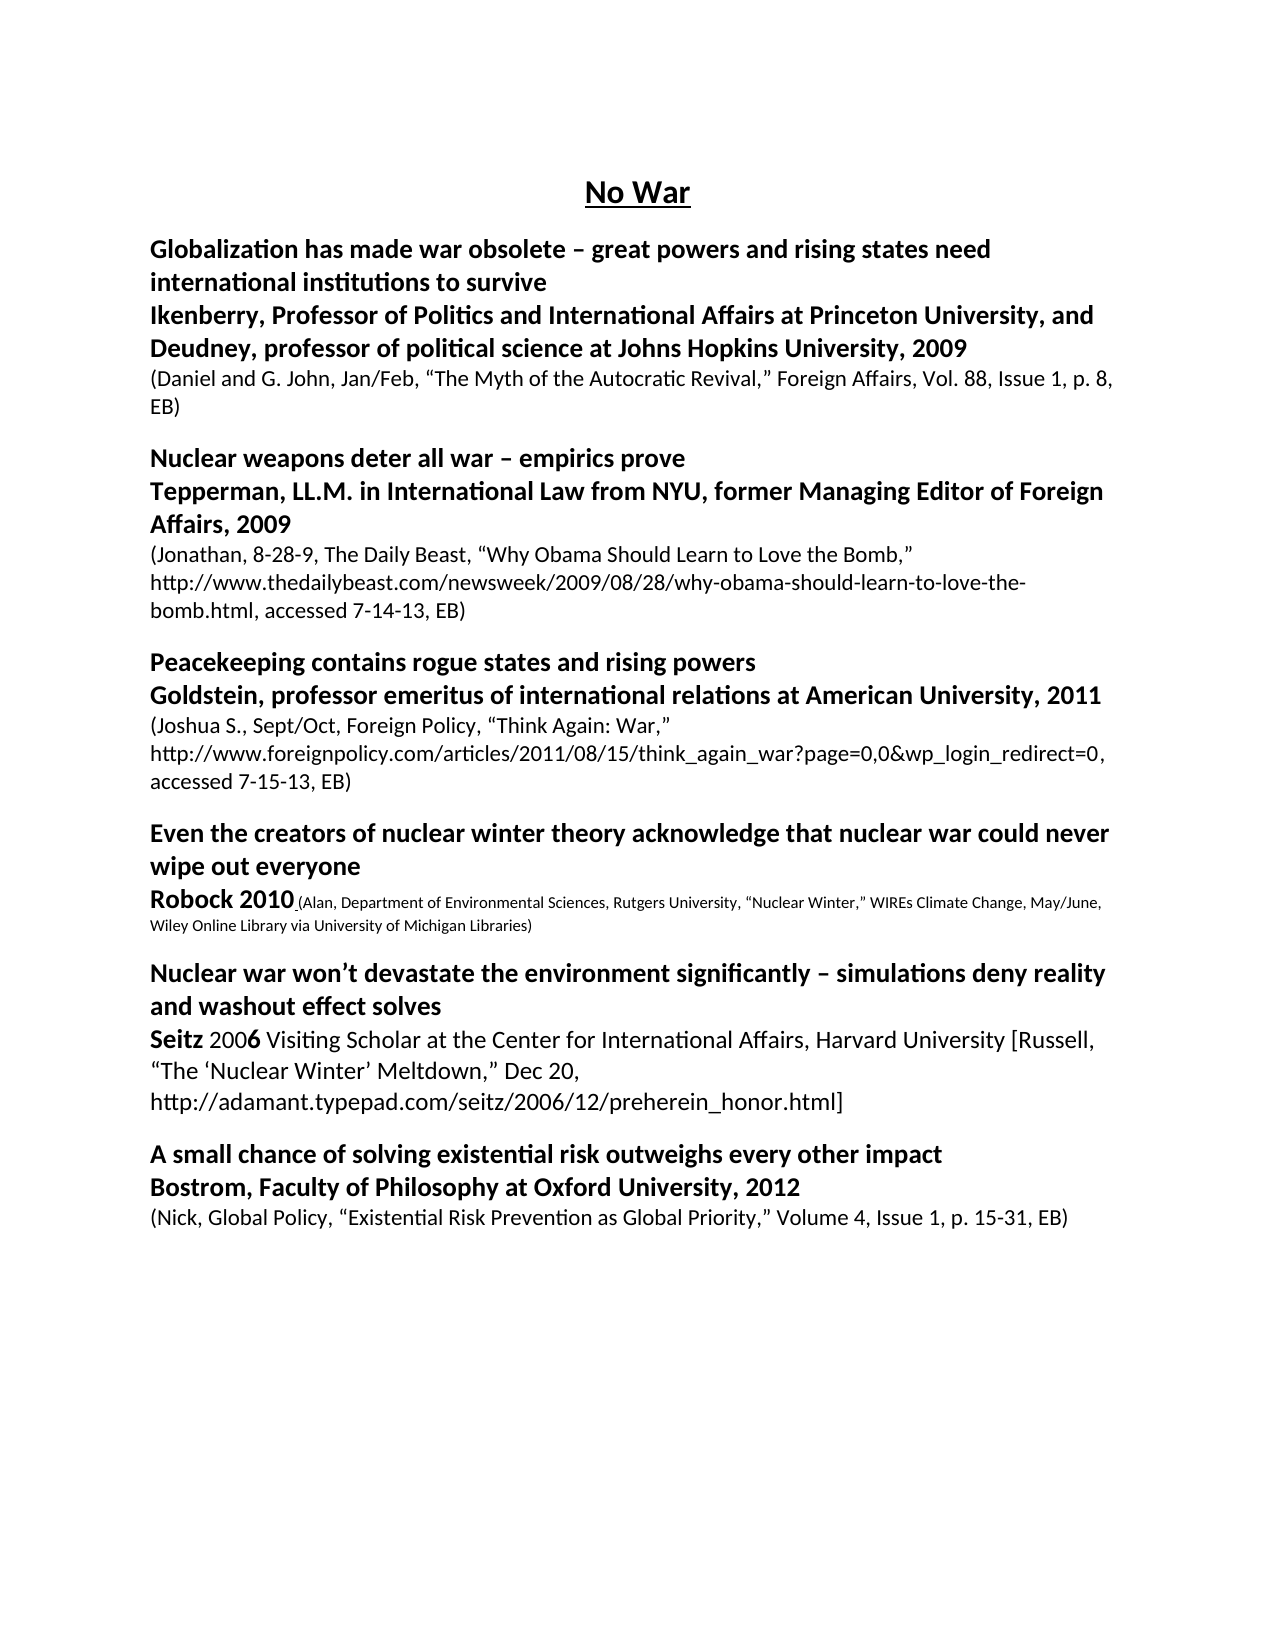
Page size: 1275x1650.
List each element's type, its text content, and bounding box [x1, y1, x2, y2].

subtitle Peacekeeping contains rogue states and rising powers [150, 645, 1125, 678]
text (Jonathan, 8-28-9, The Daily Beast, “Why Obama Should Learn to Love the Bomb,” http://www.thedailybeast.com/newsweek/2009/08/28/why-obama-should-learn-to-love-the-bomb.html, accessed 7-14-13, EB) [150, 540, 1125, 624]
text Robock 2010 (Alan, Department of Environmental Sciences, Rutgers University, “Nuclear Winter,” WIREs Climate Change, May/June, Wiley Online Library via University of Michigan Libraries) [150, 882, 1125, 936]
text (Joshua S., Sept/Oct, Foreign Policy, “Think Again: War,” http://www.foreignpolicy.com/articles/2011/08/15/think_again_war?page=0,0&wp_login_redirect=0, accessed 7-15-13, EB) [150, 711, 1125, 795]
subtitle Nuclear war won’t devastate the environment significantly – simulations deny reality and washout effect solves [150, 956, 1125, 1022]
subtitle No War [150, 171, 1125, 212]
text (Nick, Global Policy, “Existential Risk Prevention as Global Priority,” Volume 4, Issue 1, p. 15-31, EB) [150, 1203, 1125, 1231]
text Seitz 2006 Visiting Scholar at the Center for International Affairs, Harvard University [Russell, “The ‘Nuclear Winter’ Meltdown,” Dec 20, http://adamant.typepad.com/seitz/2006/12/preherein_honor.html] [150, 1022, 1125, 1117]
subtitle A small chance of solving existential risk outweighs every other impact [150, 1137, 1125, 1170]
text (Daniel and G. John, Jan/Feb, “The Myth of the Autocratic Revival,” Foreign Affairs, Vol. 88, Issue 1, p. 8, EB) [150, 364, 1125, 421]
subtitle Globalization has made war obsolete – great powers and rising states need international institutions to survive [150, 232, 1125, 298]
text Tepperman, LL.M. in International Law from NYU, former Managing Editor of Foreign Affairs, 2009 [150, 474, 1125, 540]
subtitle Even the creators of nuclear winter theory acknowledge that nuclear war could never wipe out everyone [150, 816, 1125, 882]
subtitle Nuclear weapons deter all war – empirics prove [150, 441, 1125, 474]
text Goldstein, professor emeritus of international relations at American University, 2011 [150, 678, 1125, 711]
text Ikenberry, Professor of Politics and International Affairs at Princeton University, and Deudney, professor of political science at Johns Hopkins University, 2009 [150, 298, 1125, 364]
text Bostrom, Faculty of Philosophy at Oxford University, 2012 [150, 1170, 1125, 1203]
